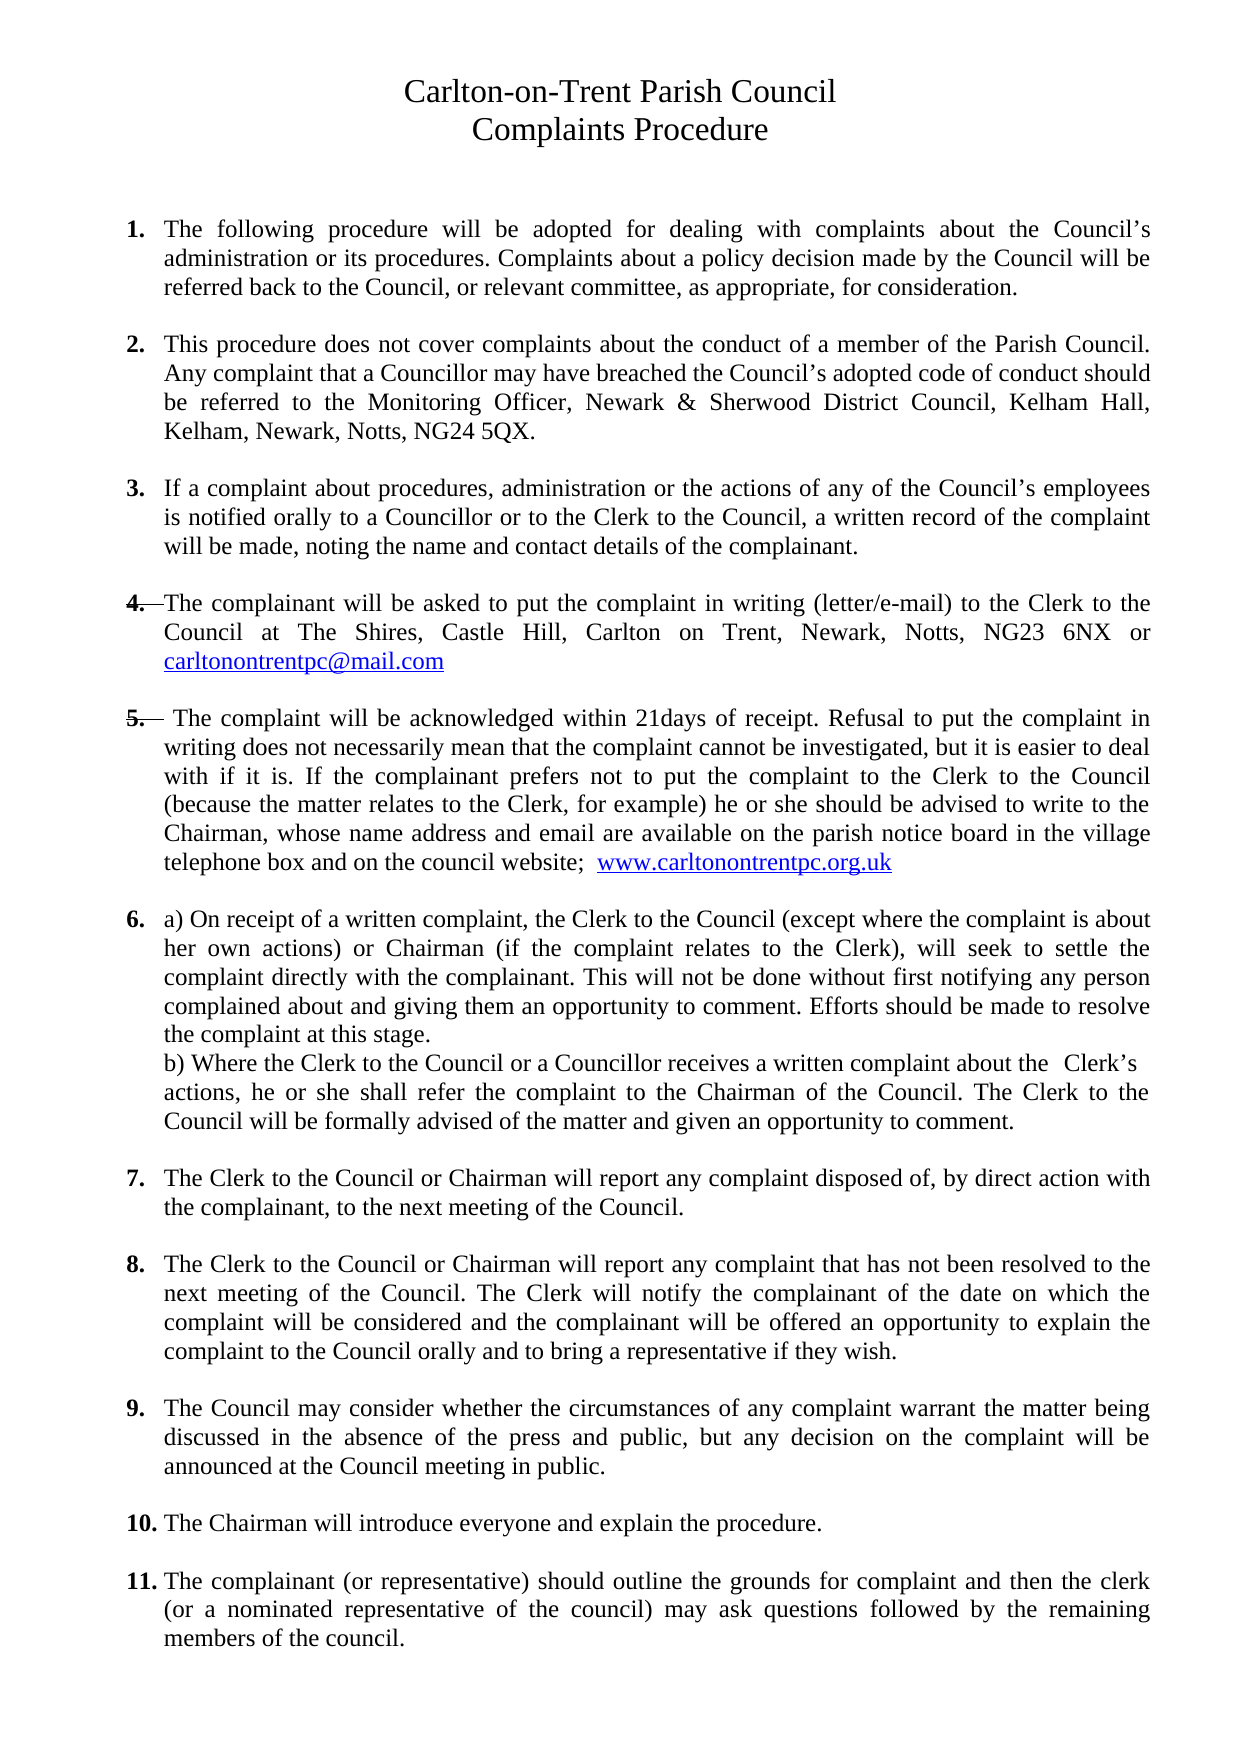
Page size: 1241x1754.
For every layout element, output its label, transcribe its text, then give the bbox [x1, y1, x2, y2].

text Complaints Procedure [89, 109, 1152, 147]
list The Council may consider whether the circumstances of any complaint warrant the matter being discussed in the absence of the press and public, but any decision on the complaint will be announced at the Council meeting in public. [126, 1393, 1152, 1479]
list The complaint will be acknowledged within 21days of receipt. Refusal to put the complaint in writing does not necessarily mean that the complaint cannot be investigated, but it is easier to deal with if it is. If the complainant prefers not to put the complaint to the Clerk to the Council (because the matter relates to the Clerk, for example) he or she should be advised to write to the Chairman, whose name address and email are available on the parish notice board in the village telephone box and on the council website; www.carltonontrentpc.org.uk [126, 703, 1152, 876]
text Carlton-on-Trent Parish Council [89, 71, 1152, 109]
list The Clerk to the Council or Chairman will report any complaint that has not been resolved to the next meeting of the Council. The Clerk will notify the complainant of the date on which the complaint will be considered and the complainant will be offered an opportunity to explain the complaint to the Council orally and to bring a representative if they wish. [126, 1249, 1152, 1364]
list The Clerk to the Council or Chairman will report any complaint disposed of, by direct action with the complainant, to the next meeting of the Council. [126, 1163, 1152, 1221]
list a) On receipt of a written complaint, the Clerk to the Council (except where the complaint is about her own actions) or Chairman (if the complaint relates to the Clerk), will seek to settle the complaint directly with the complainant. This will not be done without first notifying any person complained about and giving them an opportunity to comment. Efforts should be made to resolve the complaint at this stage. [126, 904, 1152, 1048]
text b) Where the Clerk to the Council or a Councillor receives a written complaint about the Clerk’s actions, he or she shall refer the complaint to the Chairman of the Council. The Clerk to the Council will be formally advised of the matter and given an opportunity to comment. [164, 1048, 1152, 1134]
list The following procedure will be adopted for dealing with complaints about the Council’s administration or its procedures. Complaints about a policy decision made by the Council will be referred back to the Council, or relevant committee, as appropriate, for consideration. [126, 214, 1152, 301]
list This procedure does not cover complaints about the conduct of a member of the Parish Council. Any complaint that a Councillor may have breached the Council’s adopted code of conduct should be referred to the Monitoring Officer, Newark & Sherwood District Council, Kelham Hall, Kelham, Newark, Notts, NG24 5QX. [126, 329, 1152, 444]
list If a complaint about procedures, administration or the actions of any of the Council’s employees is notified orally to a Councillor or to the Clerk to the Council, a written record of the complaint will be made, noting the name and contact details of the complainant. [126, 473, 1152, 559]
list The Chairman will introduce everyone and explain the procedure. [126, 1508, 1152, 1537]
list The complainant (or representative) should outline the grounds for complaint and then the clerk (or a nominated representative of the council) may ask questions followed by the remaining members of the council. [126, 1566, 1152, 1652]
list The complainant will be asked to put the complaint in writing (letter/e-mail) to the Clerk to the Council at The Shires, Castle Hill, Carlton on Trent, Newark, Notts, NG23 6NX or carltonontrentpc@mail.com [126, 588, 1152, 674]
